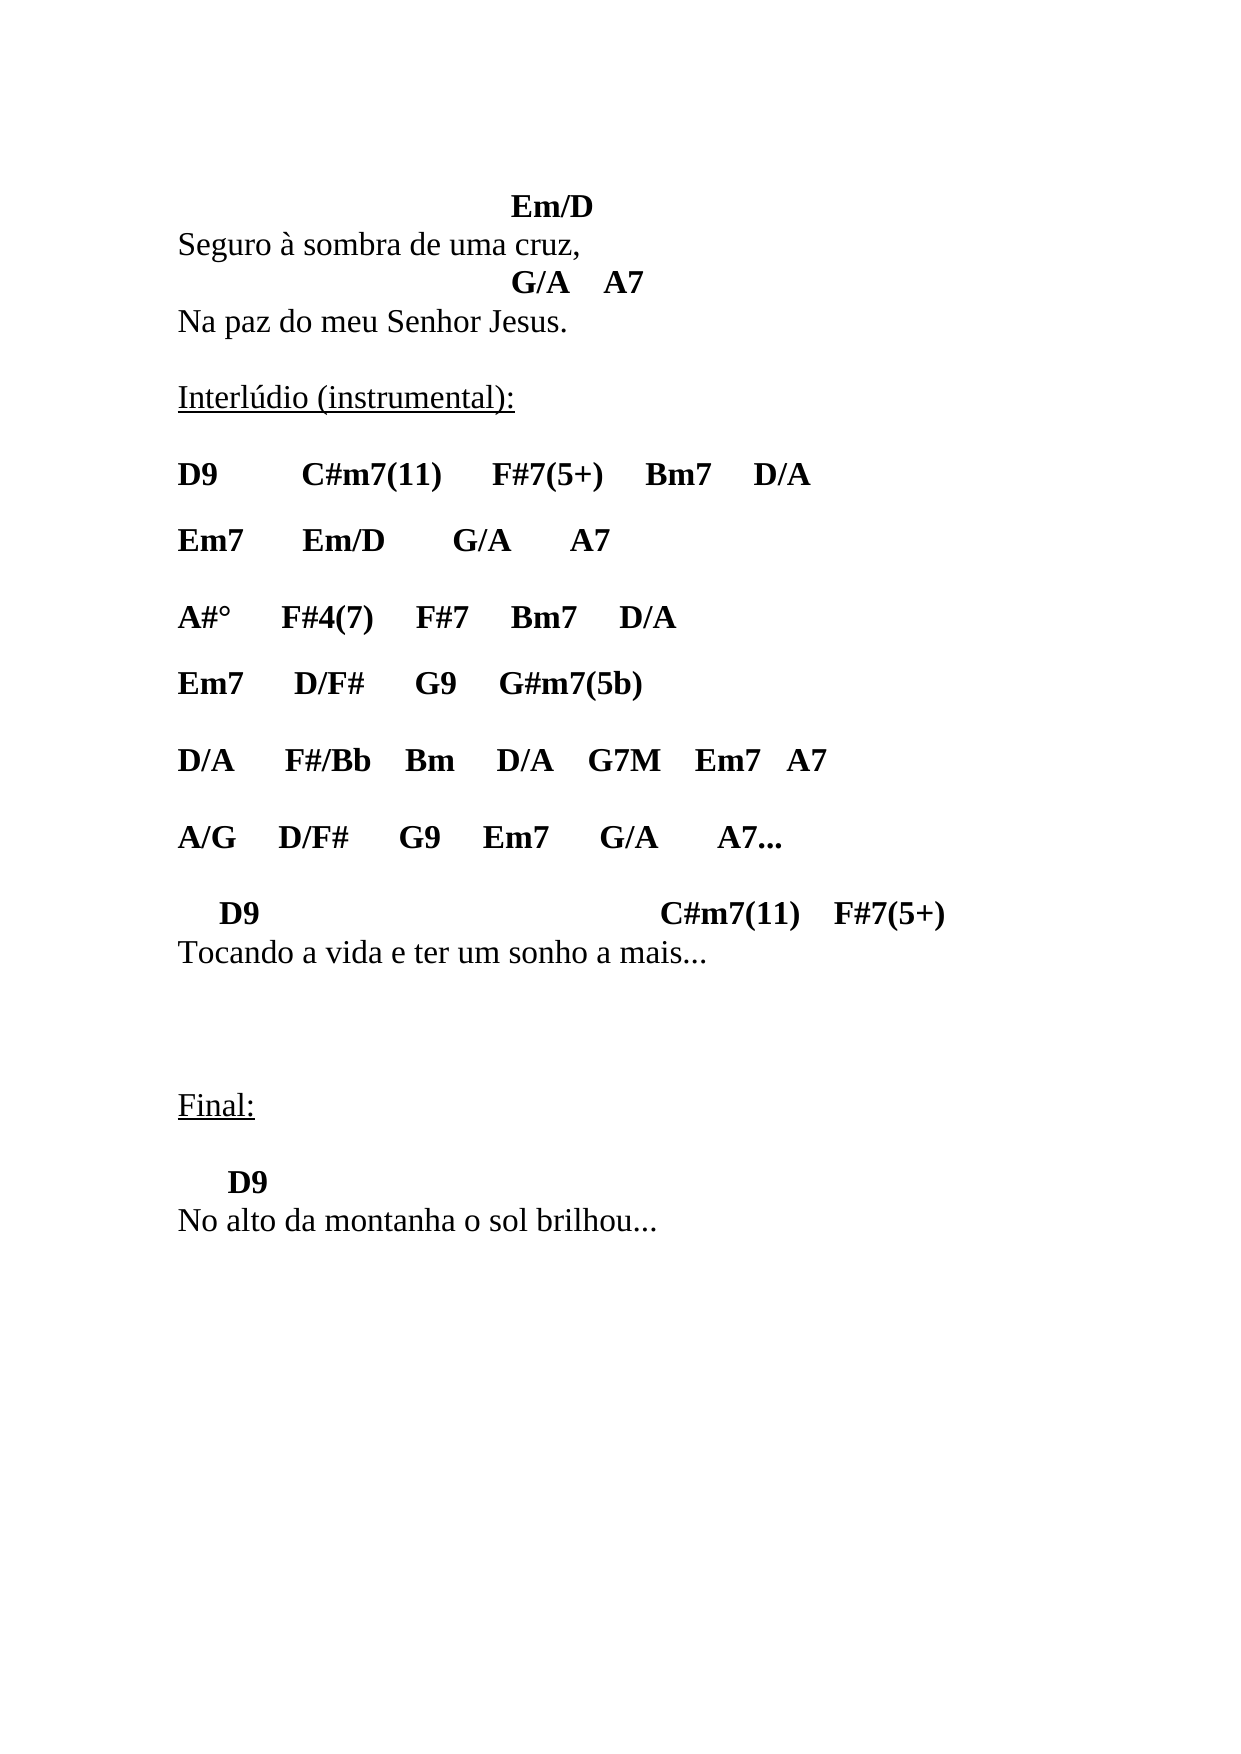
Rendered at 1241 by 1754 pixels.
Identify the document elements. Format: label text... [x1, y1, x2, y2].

text Em7 Em/D G/A A7 [177, 521, 1063, 559]
text No alto da montanha o sol brilhou... [177, 1200, 1063, 1239]
text Interlúdio (instrumental): [177, 378, 1063, 416]
text Tocando a vida e ter um sonho a mais... [177, 932, 1063, 970]
text G/A A7 [177, 263, 1063, 301]
text Seguro à sombra de uma cruz, [177, 224, 1063, 263]
text D9 [177, 1162, 1063, 1200]
text Na paz do meu Senhor Jesus. [177, 301, 1063, 339]
text Em/D [177, 186, 1063, 224]
text D/A F#/Bb Bm D/A G7M Em7 A7 [177, 740, 1063, 779]
text A#° F#4(7) F#7 Bm7 D/A [177, 597, 1063, 636]
text Em7 D/F# G9 G#m7(5b) [177, 664, 1063, 702]
text D9 C#m7(11) F#7(5+) Bm7 D/A [177, 454, 1063, 493]
text D9 C#m7(11) F#7(5+) [177, 894, 1063, 932]
text Final: [177, 1085, 1063, 1124]
text A/G D/F# G9 Em7 G/A A7... [177, 817, 1063, 855]
